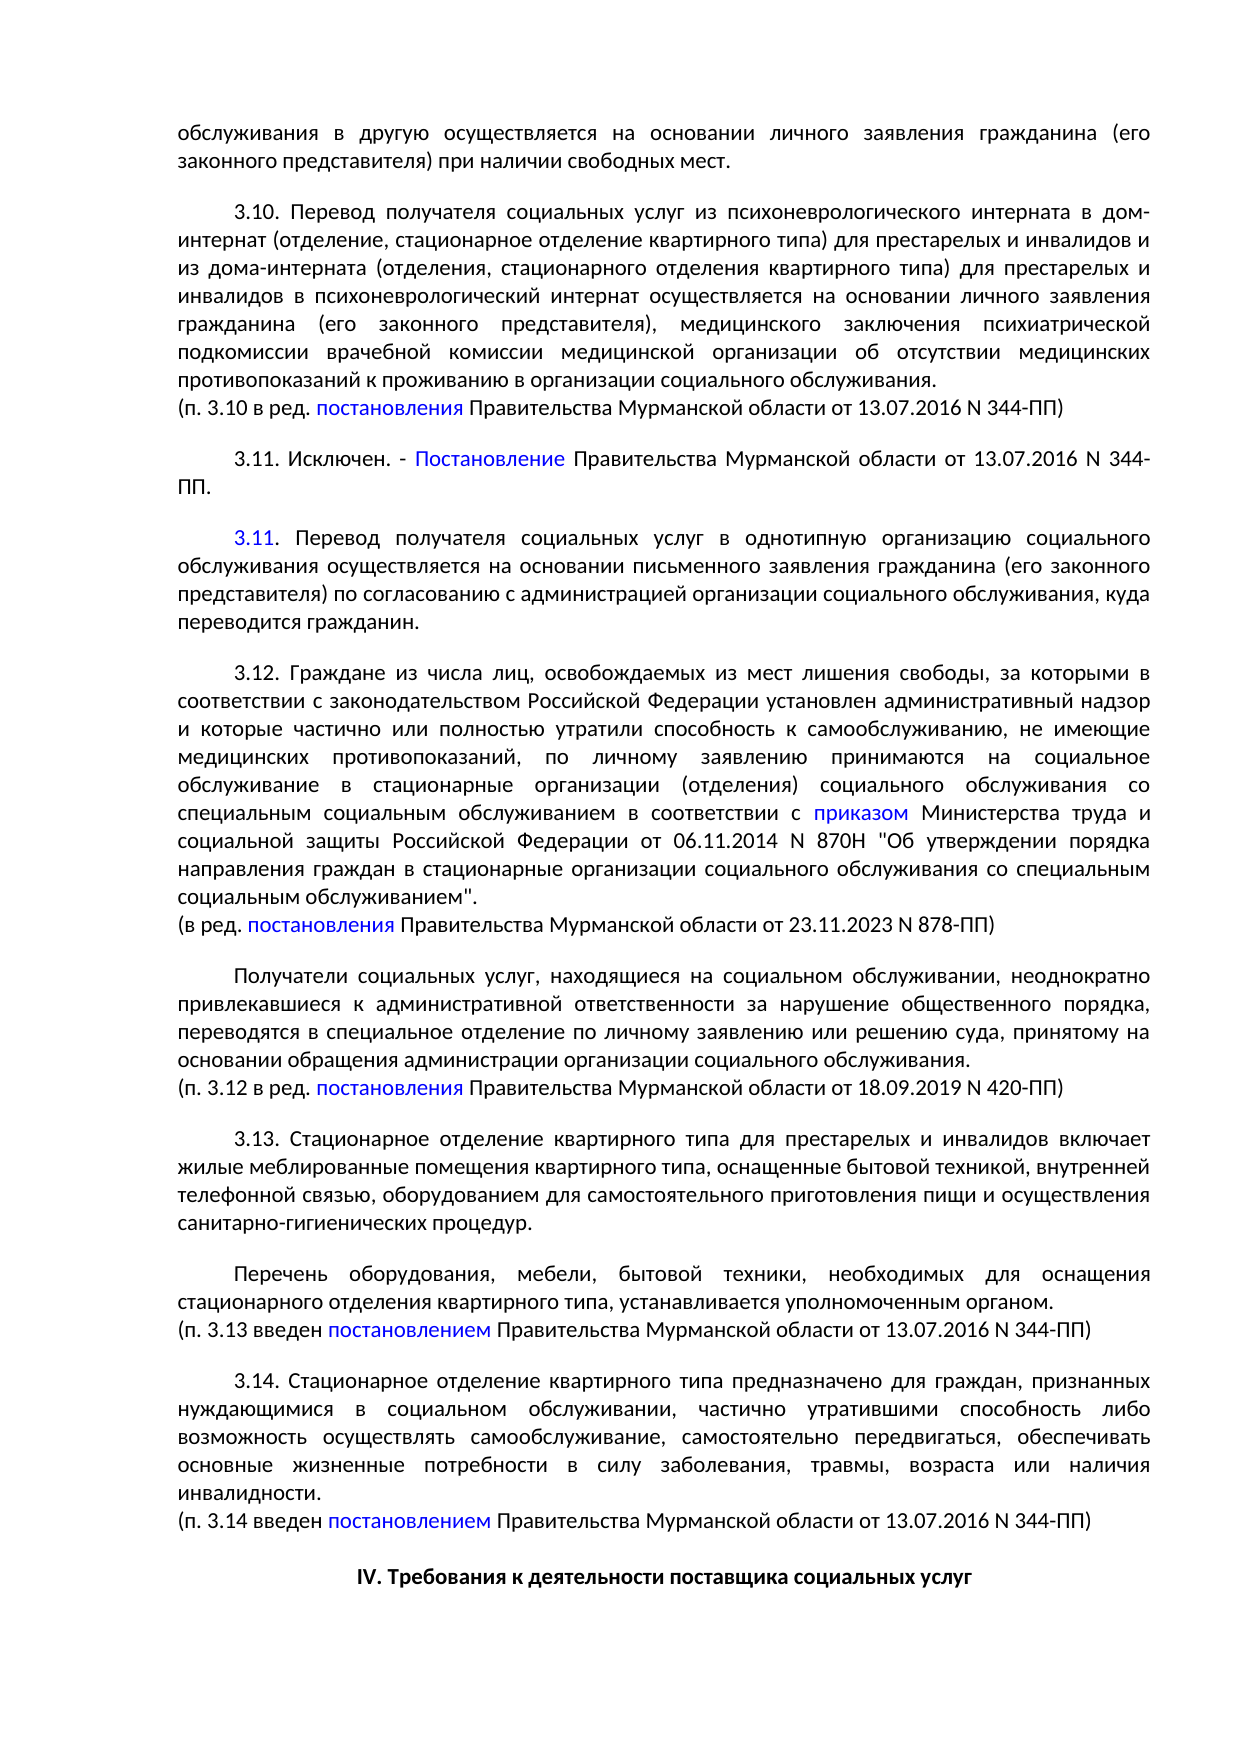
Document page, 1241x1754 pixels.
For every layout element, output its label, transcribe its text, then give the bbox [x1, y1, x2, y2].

text 3.10. Перевод получателя социальных услуг из психоневрологического интерната в дом-интернат (отделение, стационарное отделение квартирного типа) для престарелых и инвалидов и из дома-интерната (отделения, стационарного отделения квартирного типа) для престарелых и инвалидов в психоневрологический интернат осуществляется на основании личного заявления гражданина (его законного представителя), медицинского заключения психиатрической подкомиссии врачебной комиссии медицинской организации об отсутствии медицинских противопоказаний к проживанию в организации социального обслуживания. [177, 197, 1152, 393]
text 3.11. Перевод получателя социальных услуг в однотипную организацию социального обслуживания осуществляется на основании письменного заявления гражданина (его законного представителя) по согласованию с администрацией организации социального обслуживания, куда переводится гражданин. [177, 523, 1152, 635]
text Получатели социальных услуг, находящиеся на социальном обслуживании, неоднократно привлекавшиеся к административной ответственности за нарушение общественного порядка, переводятся в специальное отделение по личному заявлению или решению суда, принятому на основании обращения администрации организации социального обслуживания. [177, 961, 1152, 1073]
text 3.14. Стационарное отделение квартирного типа предназначено для граждан, признанных нуждающимися в социальном обслуживании, частично утратившими способность либо возможность осуществлять самообслуживание, самостоятельно передвигаться, обеспечивать основные жизненные потребности в силу заболевания, травмы, возраста или наличия инвалидности. [177, 1366, 1152, 1506]
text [177, 118, 1152, 174]
text 3.11. Исключен. - Постановление Правительства Мурманской области от 13.07.2016 N 344-ПП. [177, 444, 1152, 500]
text Перечень оборудования, мебели, бытовой техники, необходимых для оснащения стационарного отделения квартирного типа, устанавливается уполномоченным органом. [177, 1259, 1152, 1315]
text (п. 3.13 введен постановлением Правительства Мурманской области от 13.07.2016 N 344-ПП) [177, 1315, 1152, 1343]
text (п. 3.14 введен постановлением Правительства Мурманской области от 13.07.2016 N 344-ПП) [177, 1506, 1152, 1534]
text (в ред. постановления Правительства Мурманской области от 23.11.2023 N 878-ПП) [177, 910, 1152, 938]
text (п. 3.10 в ред. постановления Правительства Мурманской области от 13.07.2016 N 344-ПП) [177, 393, 1152, 421]
text 3.13. Стационарное отделение квартирного типа для престарелых и инвалидов включает жилые меблированные помещения квартирного типа, оснащенные бытовой техникой, внутренней телефонной связью, оборудованием для самостоятельного приготовления пищи и осуществления санитарно-гигиенических процедур. [177, 1124, 1152, 1236]
text 3.12. Граждане из числа лиц, освобождаемых из мест лишения свободы, за которыми в соответствии с законодательством Российской Федерации установлен административный надзор и которые частично или полностью утратили способность к самообслуживанию, не имеющие медицинских противопоказаний, по личному заявлению принимаются на социальное обслуживание в стационарные организации (отделения) социального обслуживания со специальным социальным обслуживанием в соответствии с приказом Министерства труда и социальной защиты Российской Федерации от 06.11.2014 N 870Н "Об утверждении порядка направления граждан в стационарные организации социального обслуживания со специальным социальным обслуживанием". [177, 658, 1152, 910]
text (п. 3.12 в ред. постановления Правительства Мурманской области от 18.09.2019 N 420-ПП) [177, 1073, 1152, 1101]
title IV. Требования к деятельности поставщика социальных услуг [177, 1562, 1152, 1590]
